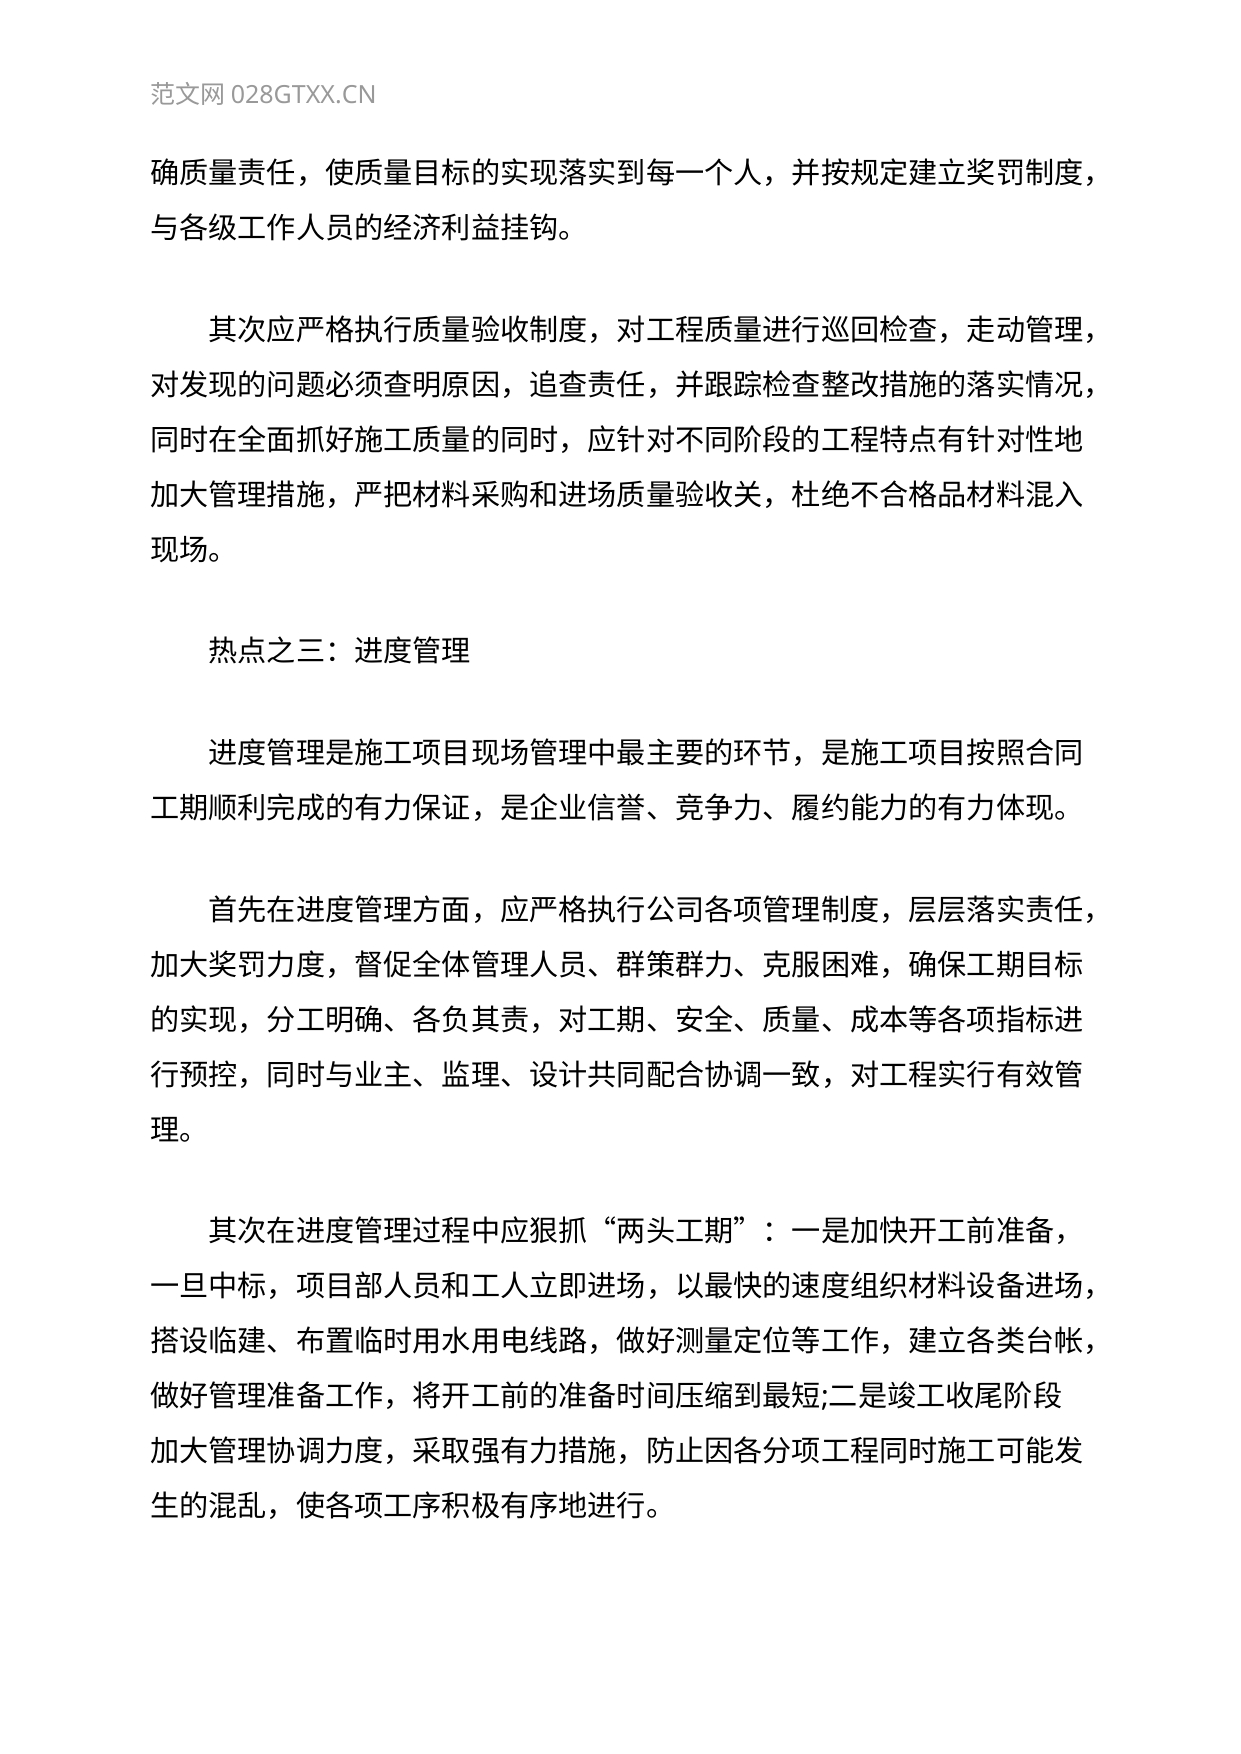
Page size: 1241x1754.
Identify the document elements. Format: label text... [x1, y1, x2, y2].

text 热点之三：进度管理 [150, 628, 1090, 670]
text 进度管理是施工项目现场管理中最主要的环节，是施工项目按照合同工期顺利完成的有力保证，是企业信誉、竞争力、履约能力的有力体现。 [150, 730, 1090, 827]
text 首先在进度管理方面，应严格执行公司各项管理制度，层层落实责任，加大奖罚力度，督促全体管理人员、群策群力、克服困难，确保工期目标的实现，分工明确、各负其责，对工期、安全、质量、成本等各项指标进行预控，同时与业主、监理、设计共同配合协调一致，对工程实行有效管理。 [150, 886, 1090, 1148]
text 其次在进度管理过程中应狠抓“两头工期”：一是加快开工前准备，一旦中标，项目部人员和工人立即进场，以最快的速度组织材料设备进场，搭设临建、布置临时用水用电线路，做好测量定位等工作，建立各类台帐，做好管理准备工作，将开工前的准备时间压缩到最短;二是竣工收尾阶段加大管理协调力度，采取强有力措施，防止因各分项工程同时施工可能发生的混乱，使各项工序积极有序地进行。 [150, 1208, 1090, 1525]
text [150, 150, 1090, 247]
text 其次应严格执行质量验收制度，对工程质量进行巡回检查，走动管理，对发现的问题必须查明原因，追查责任，并跟踪检查整改措施的落实情况，同时在全面抓好施工质量的同时，应针对不同阶段的工程特点有针对性地加大管理措施，严把材料采购和进场质量验收关，杜绝不合格品材料混入现场。 [150, 307, 1090, 568]
